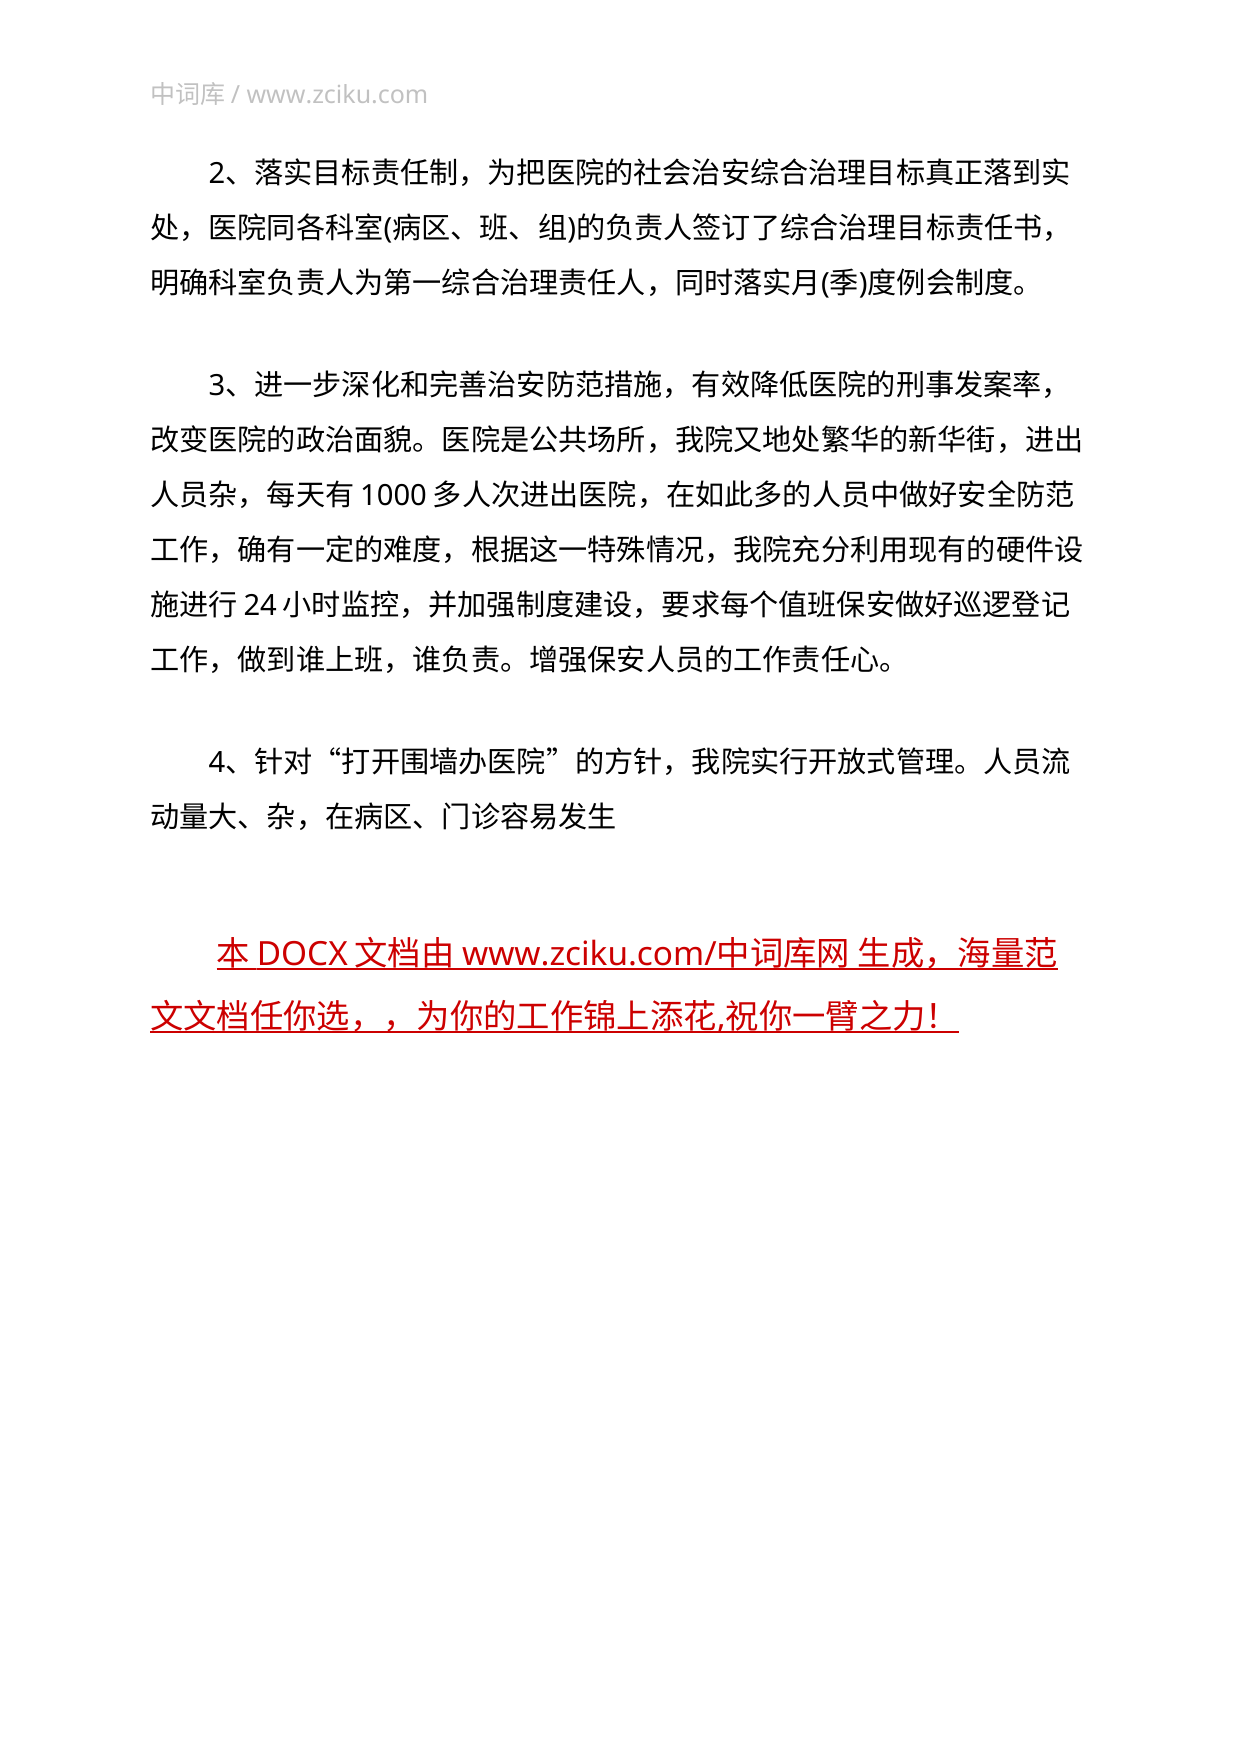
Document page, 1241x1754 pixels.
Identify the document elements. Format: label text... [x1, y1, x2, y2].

text 本DOCX文档由 www.zciku.com/中词库网 生成，海量范文文档任你选，，为你的工作锦上添花,祝你一臂之力！ [150, 927, 1090, 1038]
text 2、落实目标责任制，为把医院的社会治安综合治理目标真正落到实处，医院同各科室(病区、班、组)的负责人签订了综合治理目标责任书，明确科室负责人为第一综合治理责任人，同时落实月(季)度例会制度。 [150, 150, 1090, 302]
text 4、针对“打开围墙办医院”的方针，我院实行开放式管理。人员流动量大、杂，在病区、门诊容易发生 [150, 738, 1090, 836]
text 3、进一步深化和完善治安防范措施，有效降低医院的刑事发案率，改变医院的政治面貌。医院是公共场所，我院又地处繁华的新华街，进出人员杂，每天有1000多人次进出医院，在如此多的人员中做好安全防范工作，确有一定的难度，根据这一特殊情况，我院充分利用现有的硬件设施进行24小时监控，并加强制度建设，要求每个值班保安做好巡逻登记工作，做到谁上班，谁负责。增强保安人员的工作责任心。 [150, 362, 1090, 679]
